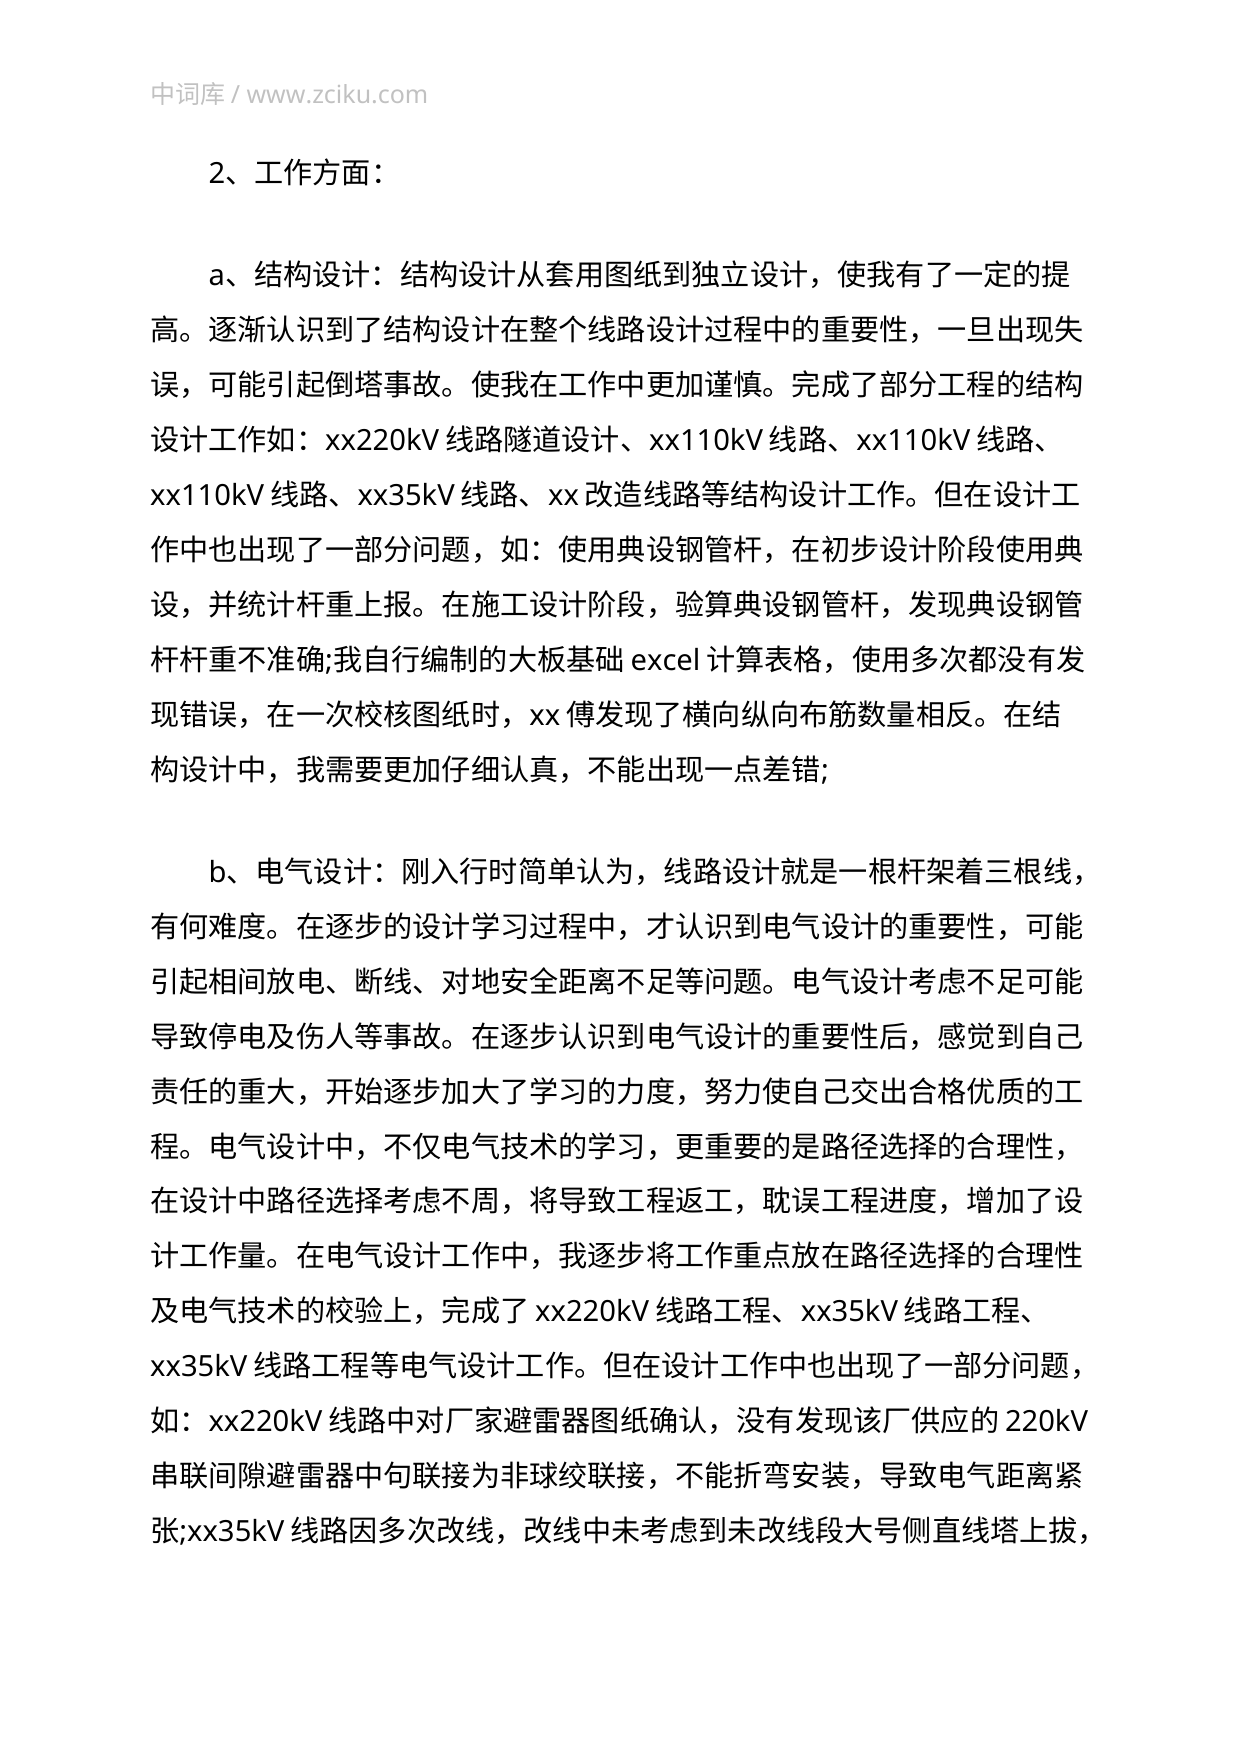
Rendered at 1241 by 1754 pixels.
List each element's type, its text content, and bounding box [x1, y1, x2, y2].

text a、结构设计：结构设计从套用图纸到独立设计，使我有了一定的提高。逐渐认识到了结构设计在整个线路设计过程中的重要性，一旦出现失误，可能引起倒塔事故。使我在工作中更加谨慎。完成了部分工程的结构设计工作如：xx220kV线路隧道设计、xx110kV线路、xx110kV线路、xx110kV线路、xx35kV线路、xx改造线路等结构设计工作。但在设计工作中也出现了一部分问题，如：使用典设钢管杆，在初步设计阶段使用典设，并统计杆重上报。在施工设计阶段，验算典设钢管杆，发现典设钢管杆杆重不准确;我自行编制的大板基础excel计算表格，使用多次都没有发现错误，在一次校核图纸时，xx傅发现了横向纵向布筋数量相反。在结构设计中，我需要更加仔细认真，不能出现一点差错; [150, 252, 1090, 789]
text 2、工作方面： [150, 150, 1090, 192]
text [150, 848, 1090, 1550]
